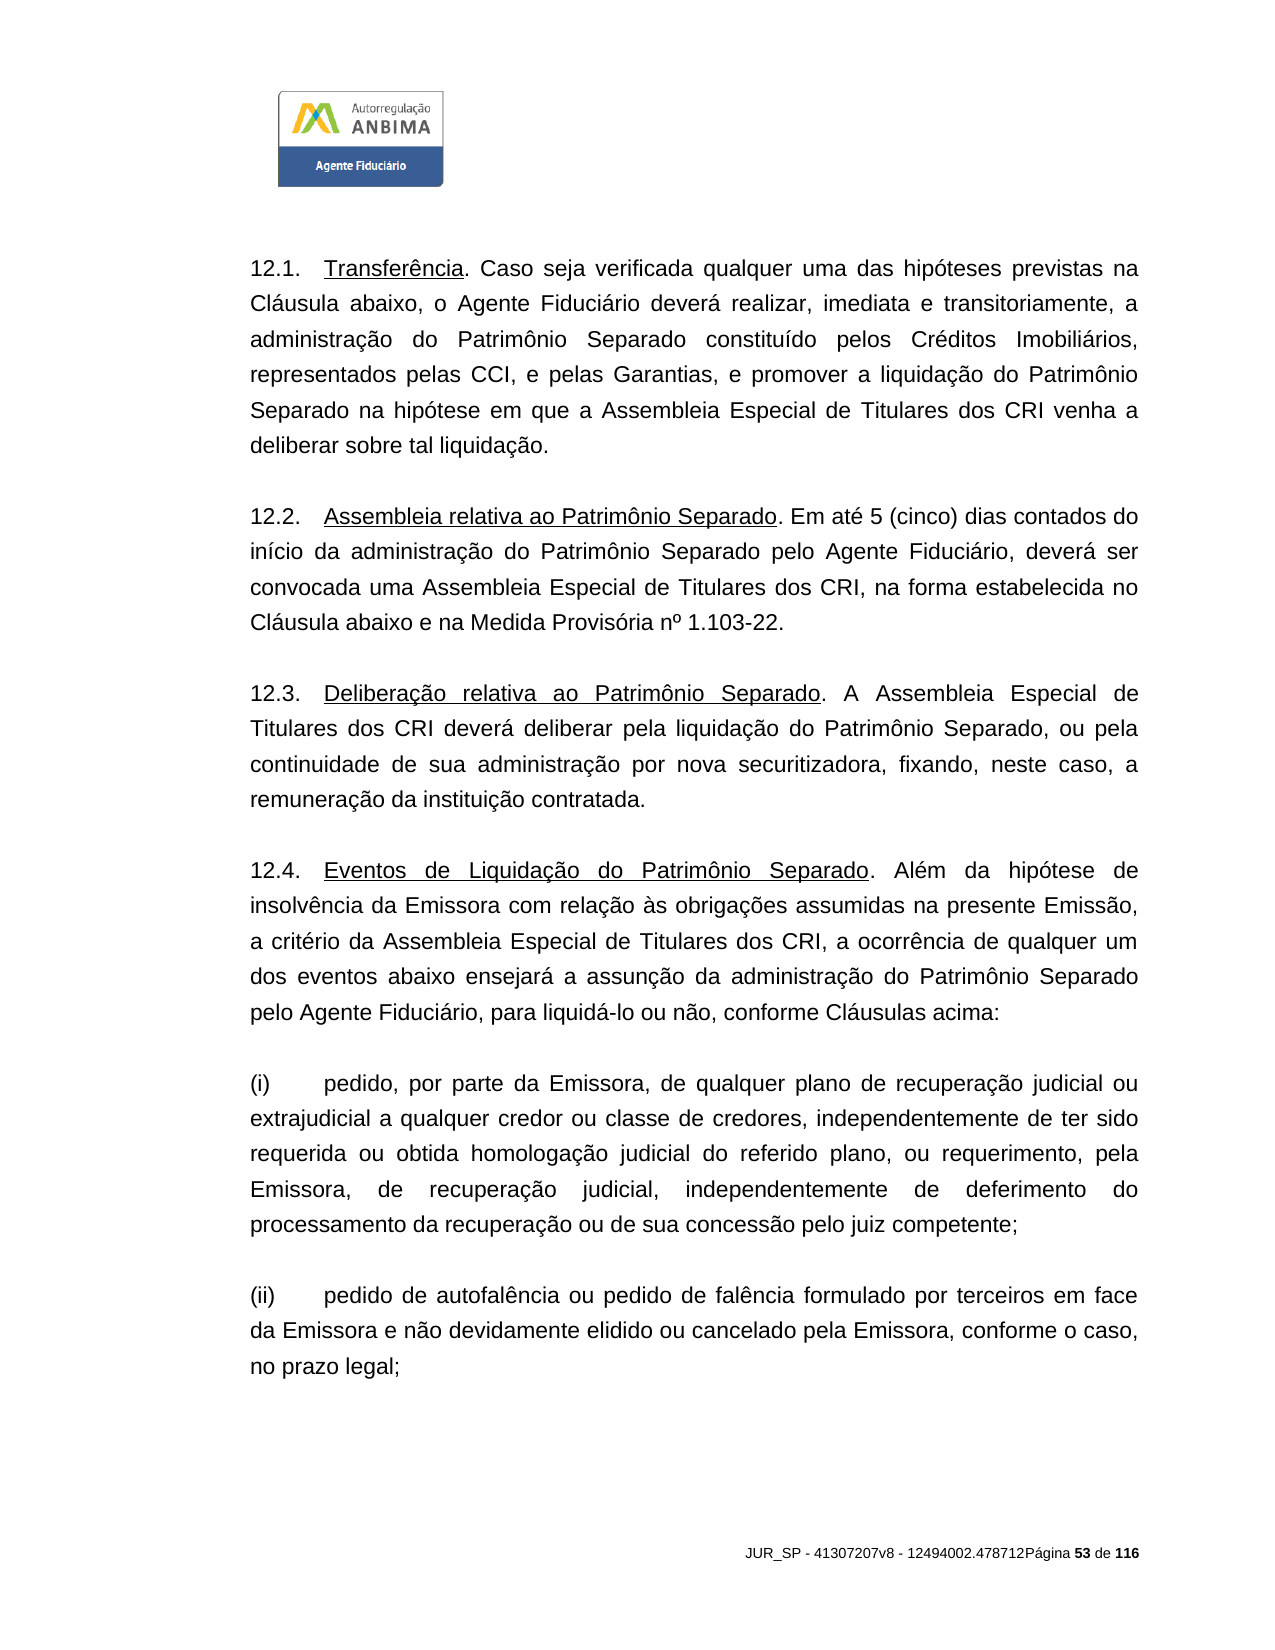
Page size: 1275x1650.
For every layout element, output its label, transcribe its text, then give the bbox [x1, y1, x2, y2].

text Assembleia relativa ao Patrimônio Separado. Em até 5 (cinco) dias contados do início da administração do Patrimônio Separado pelo Agente Fiduciário, deverá ser convocada uma Assembleia Especial de Titulares dos CRI, na forma estabelecida no Cláusula 13 abaixo e na Medida Provisória nº 1.103-22. [250, 496, 1139, 638]
list pedido de autofalência ou pedido de falência formulado por terceiros em face da Emissora e não devidamente elidido ou cancelado pela Emissora, conforme o caso, no prazo legal; [250, 1275, 1139, 1381]
text Eventos de Liquidação do Patrimônio Separado. Além da hipótese de insolvência da Emissora com relação às obrigações assumidas na presente Emissão, a critério da Assembleia Especial de Titulares dos CRI, a ocorrência de qualquer um dos eventos abaixo ensejará a assunção da administração do Patrimônio Separado pelo Agente Fiduciário, para liquidá-lo ou não, conforme Cláusulas acima: [250, 850, 1139, 1027]
list pedido, por parte da Emissora, de qualquer plano de recuperação judicial ou extrajudicial a qualquer credor ou classe de credores, independentemente de ter sido requerida ou obtida homologação judicial do referido plano, ou requerimento, pela Emissora, de recuperação judicial, independentemente de deferimento do processamento da recuperação ou de sua concessão pelo juiz competente; [250, 1063, 1139, 1240]
text Deliberação relativa ao Patrimônio Separado. A Assembleia Especial de Titulares dos CRI deverá deliberar pela liquidação do Patrimônio Separado, ou pela continuidade de sua administração por nova securitizadora, fixando, neste caso, a remuneração da instituição contratada. [250, 673, 1139, 815]
text Transferência. Caso seja verificada qualquer uma das hipóteses previstas na Cláusula 12.4 abaixo, o Agente Fiduciário deverá realizar, imediata e transitoriamente, a administração do Patrimônio Separado constituído pelos Créditos Imobiliários, representados pelas CCI, e pelas Garantias, e promover a liquidação do Patrimônio Separado na hipótese em que a Assembleia Especial de Titulares dos CRI venha a deliberar sobre tal liquidação. [250, 248, 1139, 461]
